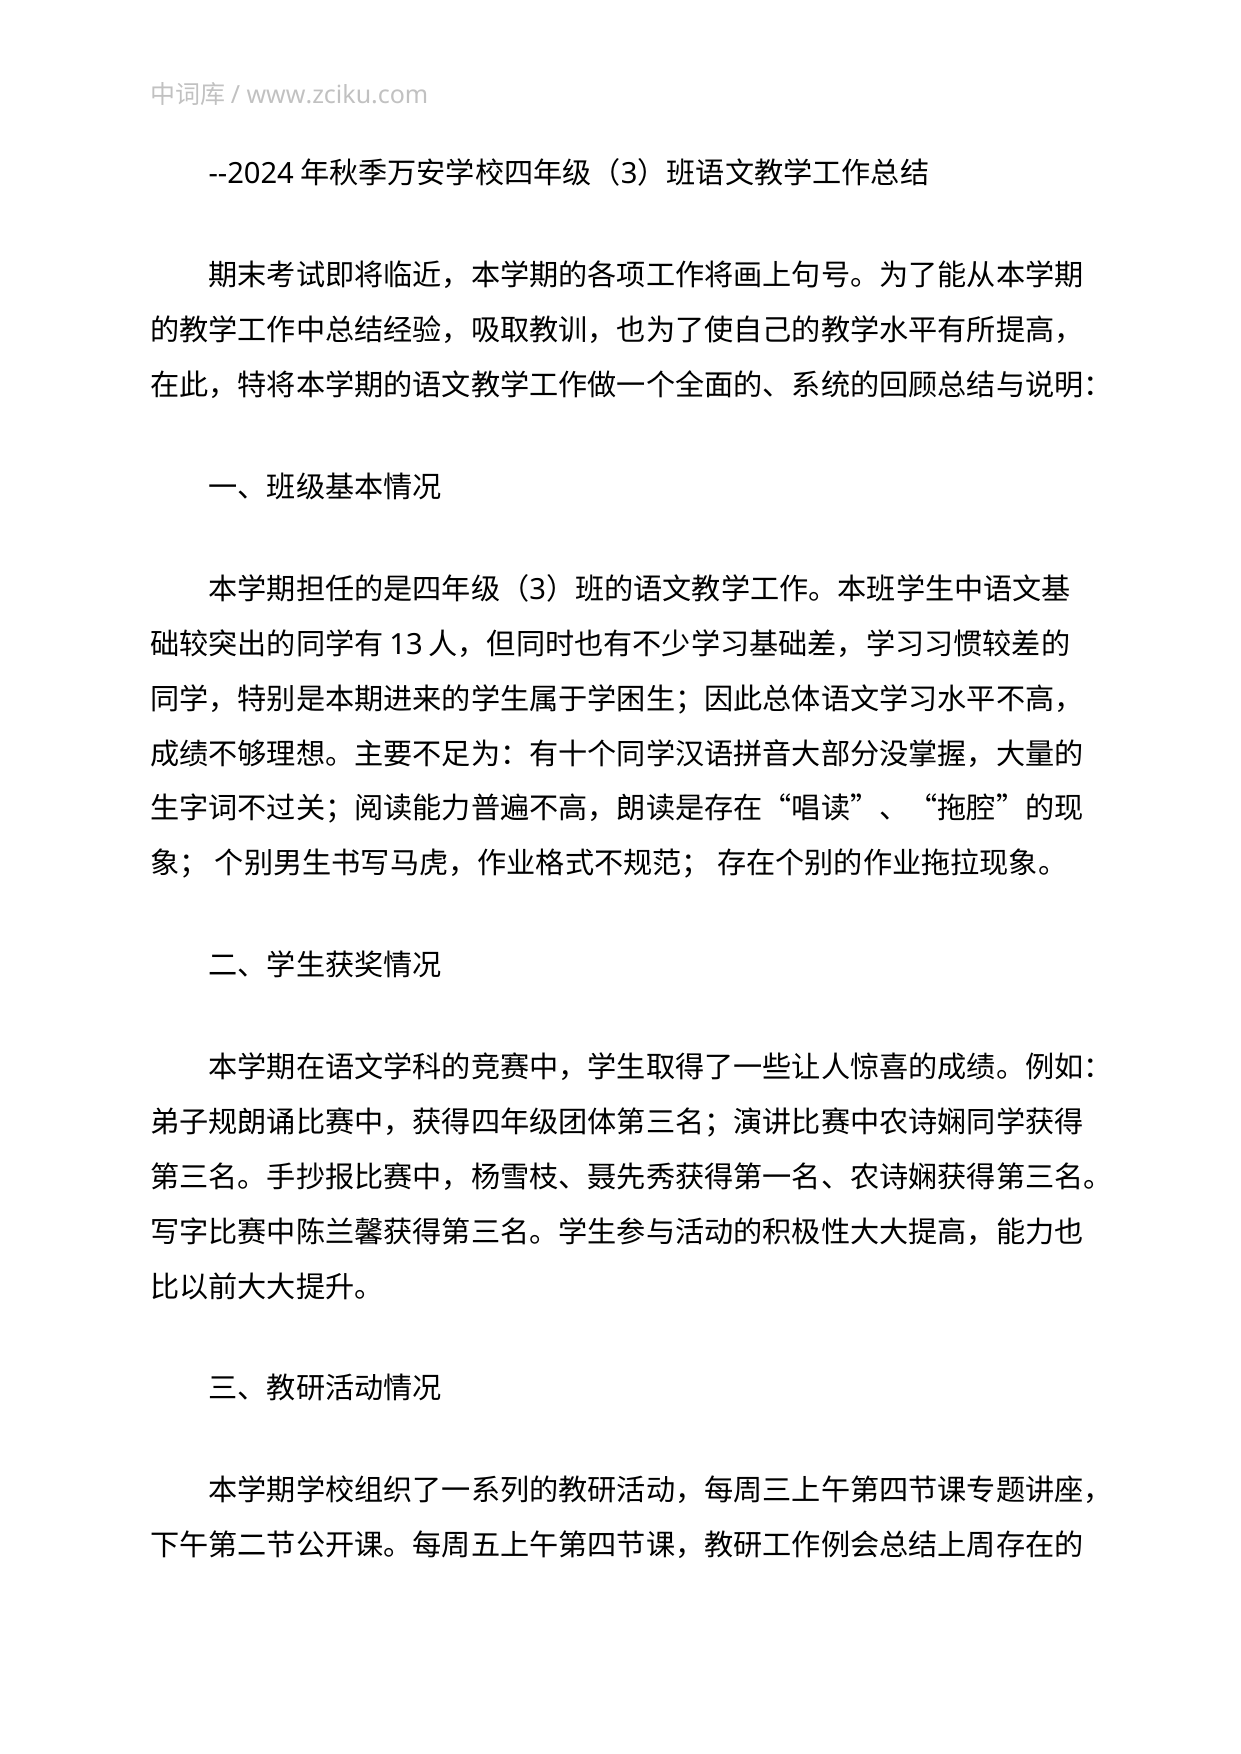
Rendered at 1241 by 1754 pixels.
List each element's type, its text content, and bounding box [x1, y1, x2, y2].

text 期末考试即将临近，本学期的各项工作将画上句号。为了能从本学期的教学工作中总结经验，吸取教训，也为了使自己的教学水平有所提高，在此，特将本学期的语文教学工作做一个全面的、系统的回顾总结与说明： [150, 252, 1090, 404]
text --2024年秋季万安学校四年级（3）班语文教学工作总结 [150, 150, 1090, 192]
text 三、教研活动情况 [150, 1365, 1090, 1407]
text 本学期在语文学科的竞赛中，学生取得了一些让人惊喜的成绩。例如：弟子规朗诵比赛中，获得四年级团体第三名；演讲比赛中农诗娴同学获得第三名。手抄报比赛中，杨雪枝、聂先秀获得第一名、农诗娴获得第三名。写字比赛中陈兰馨获得第三名。学生参与活动的积极性大大提高，能力也比以前大大提升。 [150, 1043, 1090, 1305]
text 一、班级基本情况 [150, 463, 1090, 506]
text 本学期担任的是四年级（3）班的语文教学工作。本班学生中语文基础较突出的同学有13人，但同时也有不少学习基础差，学习习惯较差的同学，特别是本期进来的学生属于学困生；因此总体语文学习水平不高，成绩不够理想。主要不足为：有十个同学汉语拼音大部分没掌握，大量的生字词不过关；阅读能力普遍不高，朗读是存在“唱读”、“拖腔”的现象； 个别男生书写马虎，作业格式不规范； 存在个别的作业拖拉现象。 [150, 565, 1090, 882]
text 二、学生获奖情况 [150, 942, 1090, 984]
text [150, 1467, 1090, 1564]
